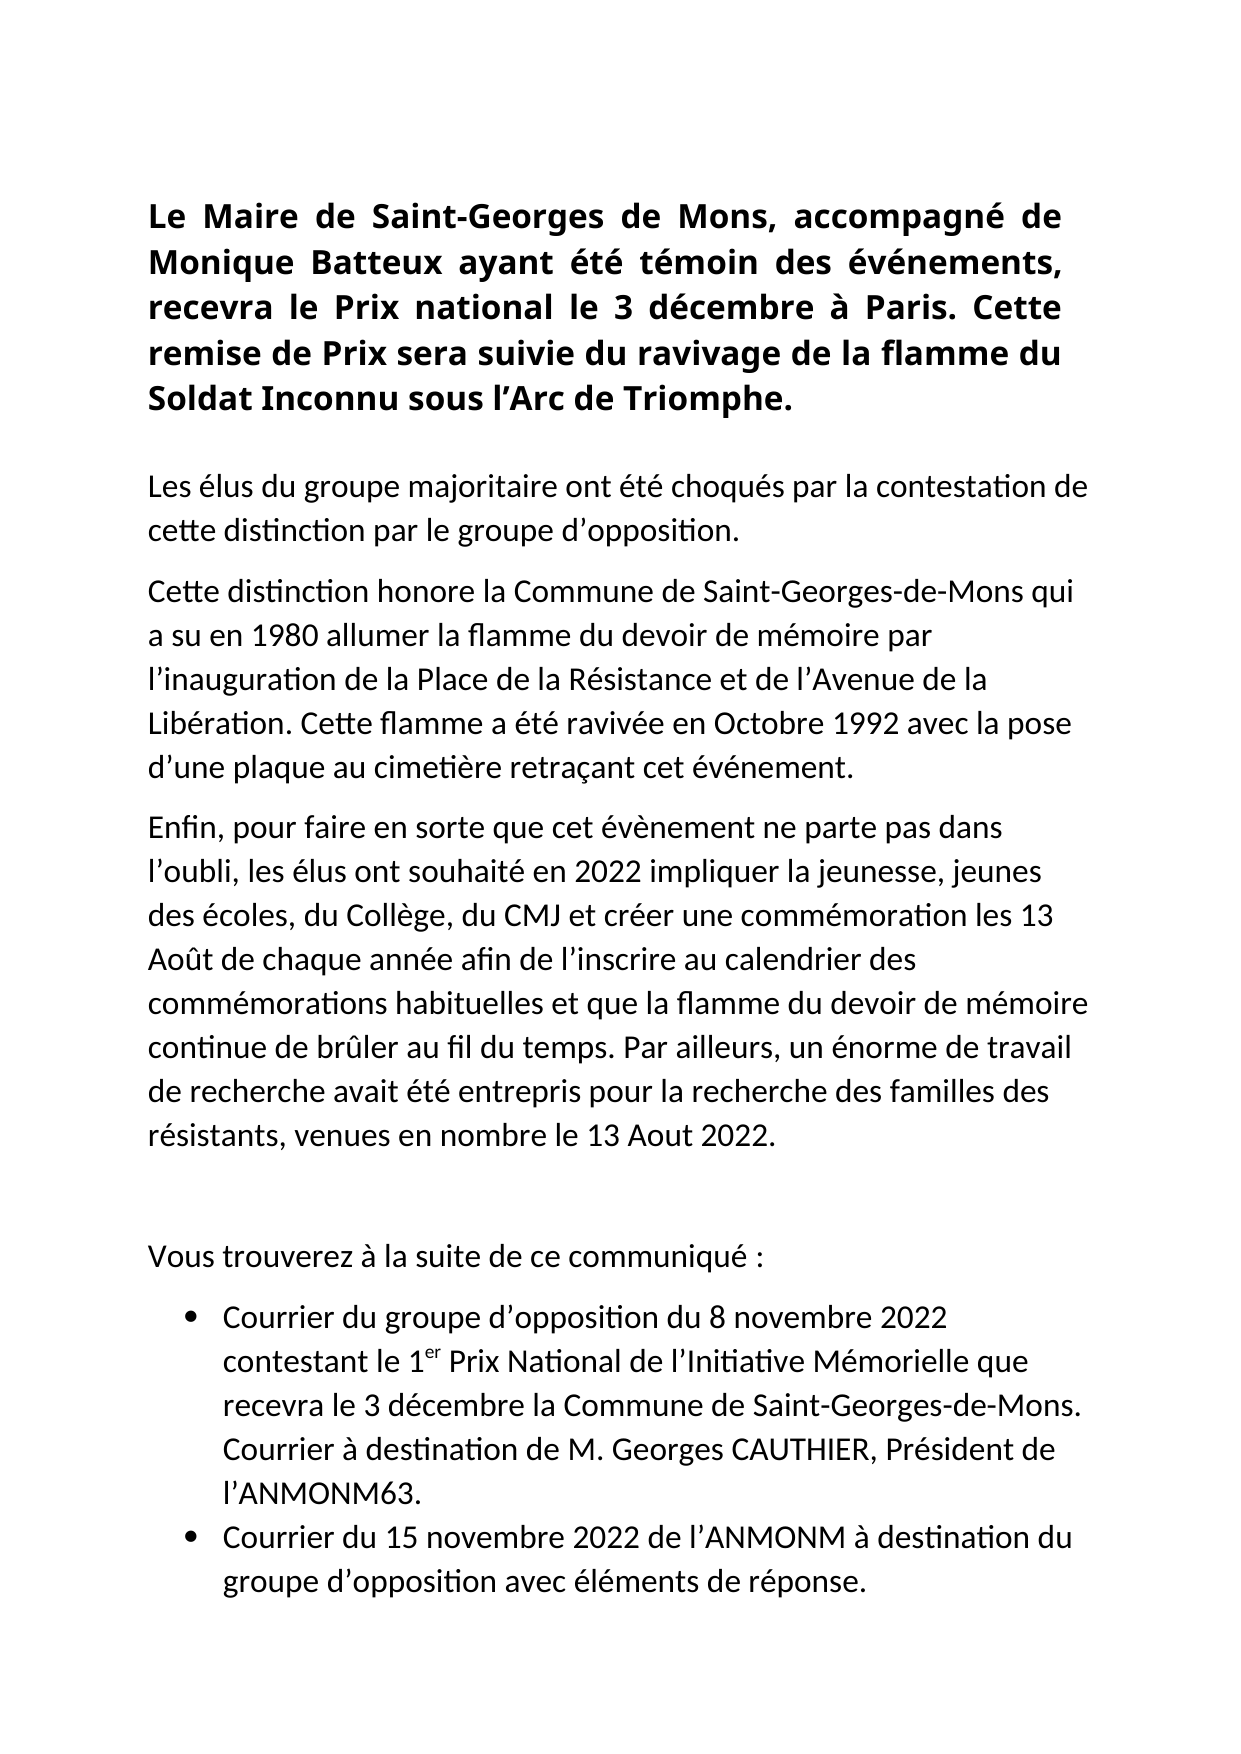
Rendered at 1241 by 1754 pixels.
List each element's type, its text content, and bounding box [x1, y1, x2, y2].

text Enfin, pour faire en sorte que cet évènement ne parte pas dans l’oubli, les élus ont souhaité en 2022 impliquer la jeunesse, jeunes des écoles, du Collège, du CMJ et créer une commémoration les 13 Août de chaque année afin de l’inscrire au calendrier des commémorations habituelles et que la flamme du devoir de mémoire continue de brûler au fil du temps. Par ailleurs, un énorme de travail de recherche avait été entrepris pour la recherche des familles des résistants, venues en nombre le 13 Aout 2022. [148, 807, 1093, 1155]
text Le Maire de Saint-Georges de Mons, accompagné de Monique Batteux ayant été témoin des événements, recevra le Prix national le 3 décembre à Paris. Cette remise de Prix sera suivie du ravivage de la flamme du Soldat Inconnu sous l’Arc de Triomphe. [148, 193, 1063, 420]
list Courrier du groupe d’opposition du 8 novembre 2022 contestant le 1er Prix National de l’Initiative Mémorielle que recevra le 3 décembre la Commune de Saint-Georges-de-Mons. Courrier à destination de M. Georges CAUTHIER, Président de l’ANMONM63. [185, 1296, 1093, 1513]
list Courrier du 15 novembre 2022 de l’ANMONM à destination du groupe d’opposition avec éléments de réponse. [185, 1516, 1093, 1601]
text Les élus du groupe majoritaire ont été choqués par la contestation de cette distinction par le groupe d’opposition. [148, 466, 1093, 550]
text Cette distinction honore la Commune de Saint-Georges-de-Mons qui a su en 1980 allumer la flamme du devoir de mémoire par l’inauguration de la Place de la Résistance et de l’Avenue de la Libération. Cette flamme a été ravivée en Octobre 1992 avec la pose d’une plaque au cimetière retraçant cet événement. [148, 570, 1093, 787]
text Vous trouverez à la suite de ce communiqué : [148, 1236, 1093, 1276]
